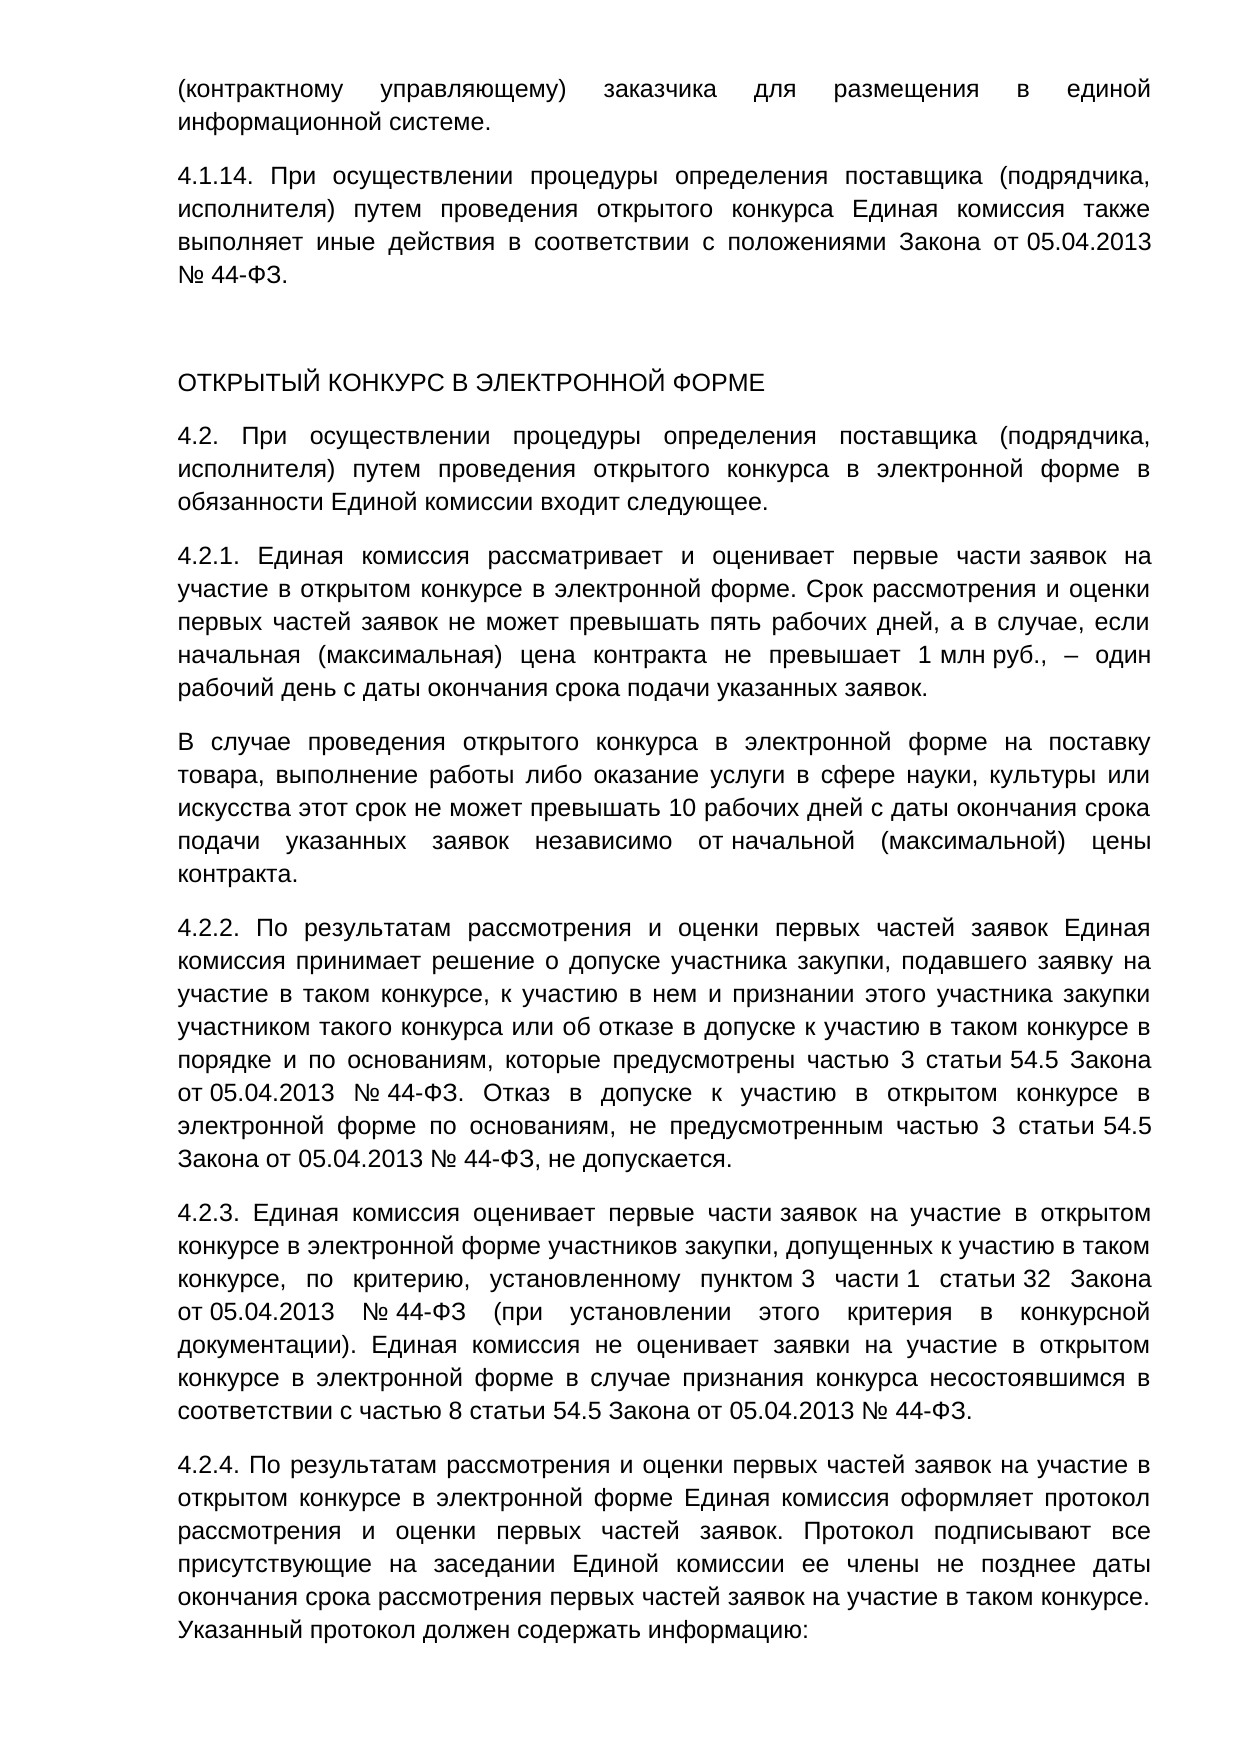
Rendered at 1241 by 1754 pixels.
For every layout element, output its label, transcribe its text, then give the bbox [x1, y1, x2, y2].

text 4.1.14. При осуществлении процедуры определения поставщика (подрядчика, исполнителя) путем проведения открытого конкурса Единая комиссия также выполняет иные действия в соответствии с положениями Закона от 05.04.2013 № 44-ФЗ. [177, 161, 1152, 288]
text 4.2.4. По результатам рассмотрения и оценки первых частей заявок на участие в открытом конкурсе в электронной форме Единая комиссия оформляет протокол рассмотрения и оценки первых частей заявок. Протокол подписывают все присутствующие на заседании Единой комиссии ее члены не позднее даты окончания срока рассмотрения первых частей заявок на участие в таком конкурсе. Указанный протокол должен содержать информацию: [177, 1450, 1152, 1644]
text 4.2.3. Единая комиссия оценивает первые части заявок на участие в открытом конкурсе в электронной форме участников закупки, допущенных к участию в таком конкурсе, по критерию, установленному пунктом 3 части 1 статьи 32 Закона от 05.04.2013 № 44-ФЗ (при установлении этого критерия в конкурсной документации). Единая комиссия не оценивает заявки на участие в открытом конкурсе в электронной форме в случае признания конкурса несостоявшимся в соответствии с частью 8 статьи 54.5 Закона от 05.04.2013 № 44-ФЗ. [177, 1198, 1152, 1425]
text В случае проведения открытого конкурса в электронной форме на поставку товара, выполнение работы либо оказание услуги в сфере науки, культуры или искусства этот срок не может превышать 10 рабочих дней с даты окончания срока подачи указанных заявок независимо от начальной (максимальной) цены контракта. [177, 727, 1152, 888]
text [177, 74, 1152, 136]
text 4.2.2. По результатам рассмотрения и оценки первых частей заявок Единая комиссия принимает решение о допуске участника закупки, подавшего заявку на участие в таком конкурсе, к участию в нем и признании этого участника закупки участником такого конкурса или об отказе в допуске к участию в таком конкурсе в порядке и по основаниям, которые предусмотрены частью 3 статьи 54.5 Закона от 05.04.2013 № 44-ФЗ. Отказ в допуске к участию в открытом конкурсе в электронной форме по основаниям, не предусмотренным частью 3 статьи 54.5 Закона от 05.04.2013 № 44-ФЗ, не допускается. [177, 913, 1152, 1173]
text 4.2.1. Единая комиссия рассматривает и оценивает первые части заявок на участие в открытом конкурсе в электронной форме. Срок рассмотрения и оценки первых частей заявок не может превышать пять рабочих дней, а в случае, если начальная (максимальная) цена контракта не превышает 1 млн руб., – один рабочий день с даты окончания срока подачи указанных заявок. [177, 541, 1152, 702]
text ОТКРЫТЫЙ КОНКУРС В ЭЛЕКТРОННОЙ ФОРМЕ [177, 367, 1152, 396]
text 4.2. При осуществлении процедуры определения поставщика (подрядчика, исполнителя) путем проведения открытого конкурса в электронной форме в обязанности Единой комиссии входит следующее. [177, 421, 1152, 516]
